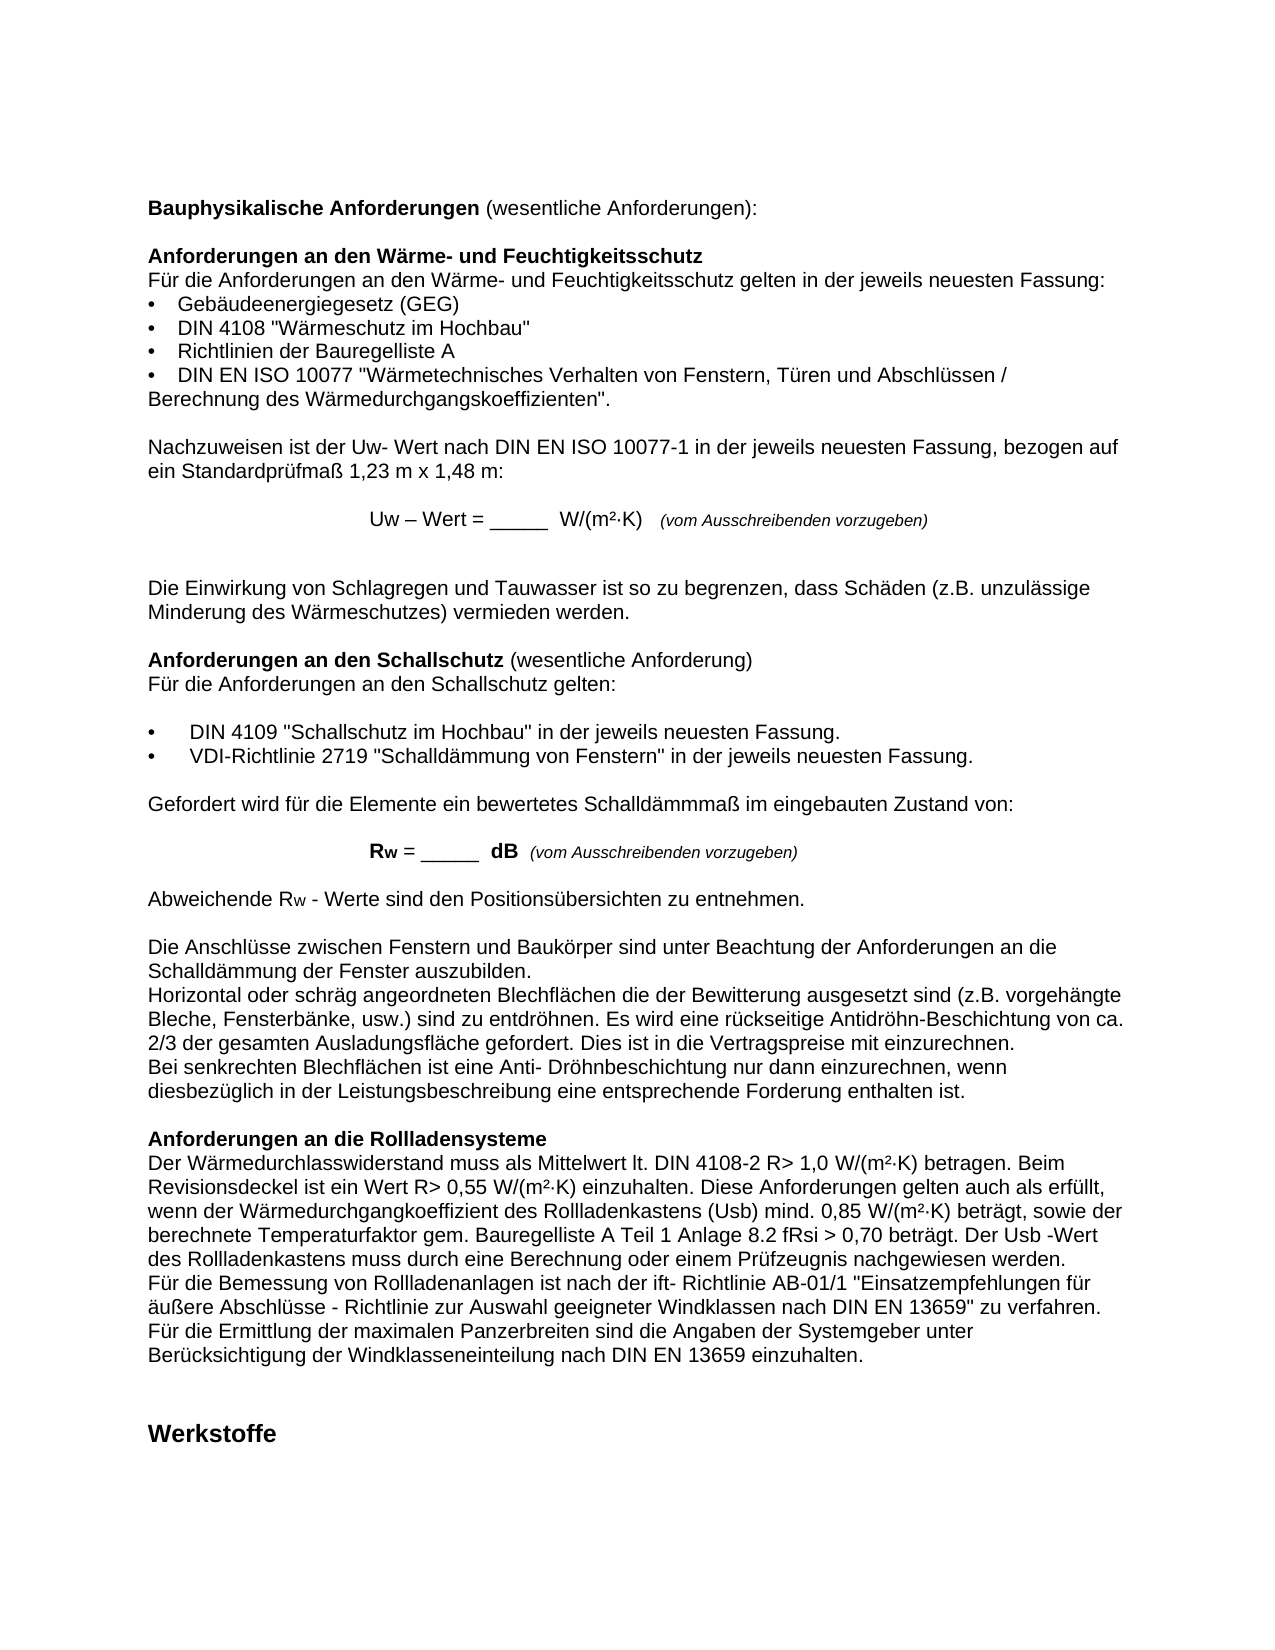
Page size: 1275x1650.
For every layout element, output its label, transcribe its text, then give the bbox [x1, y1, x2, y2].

text Für die Anforderungen an den Schallschutz gelten: [148, 672, 1127, 696]
text Bleche, Fensterbänke, usw.) sind zu entdröhnen. Es wird eine rückseitige Antidröhn-Beschichtung von ca. 2/3 der gesamten Ausladungsfläche gefordert. Dies ist in die Vertragspreise mit einzurechnen. [148, 1007, 1127, 1055]
text Bei senkrechten Blechflächen ist eine Anti- Dröhnbeschichtung nur dann einzurechnen, wenn diesbezüglich in der Leistungsbeschreibung eine entsprechende Forderung enthalten ist. [148, 1055, 1127, 1103]
text • Gebäudeenergiegesetz (GEG) [148, 291, 1127, 315]
text Für die Anforderungen an den Wärme- und Feuchtigkeitsschutz gelten in der jeweils neuesten Fassung: [148, 267, 1127, 291]
text Anforderungen an die Rollladensysteme [148, 1127, 1127, 1151]
text Rw = _____ dB (vom Ausschreibenden vorzugeben) [148, 839, 1127, 863]
text • DIN 4108 "Wärmeschutz im Hochbau" [148, 315, 1127, 339]
text • VDI-Richtlinie 2719 "Schalldämmung von Fenstern" in der jeweils neuesten Fassung. [148, 743, 1127, 767]
text • DIN EN ISO 10077 "Wärmetechnisches Verhalten von Fenstern, Türen und Abschlüssen / [148, 363, 1127, 387]
text Bauphysikalische Anforderungen (wesentliche Anforderungen): [148, 196, 1127, 219]
text Die Einwirkung von Schlagregen und Tauwasser ist so zu begrenzen, dass Schäden (z.B. unzulässige Minderung des Wärmeschutzes) vermieden werden. [148, 576, 1127, 624]
text Abweichende Rw - Werte sind den Positionsübersichten zu entnehmen. [148, 887, 1127, 911]
text Für die Bemessung von Rollladenanlagen ist nach der ift- Richtlinie AB-01/1 "Einsatzempfehlungen für äußere Abschlüsse - Richtlinie zur Auswahl geeigneter Windklassen nach DIN EN 13659" zu verfahren. Für die Ermittlung der maximalen Panzerbreiten sind die Angaben der Systemgeber unter Berücksichtigung der Windklasseneinteilung nach DIN EN 13659 einzuhalten. [148, 1271, 1127, 1366]
text Berechnung des Wärmedurchgangskoeffizienten". [148, 387, 1127, 411]
text Anforderungen an den Wärme- und Feuchtigkeitsschutz [148, 243, 1127, 267]
text • Richtlinien der Bauregelliste A [148, 339, 1127, 363]
text Gefordert wird für die Elemente ein bewertetes Schalldämmmaß im eingebauten Zustand von: [148, 791, 1127, 815]
text • DIN 4109 "Schallschutz im Hochbau" in der jeweils neuesten Fassung. [148, 719, 1127, 743]
text Anforderungen an den Schallschutz (wesentliche Anforderung) [148, 648, 1127, 672]
text Uw – Wert = _____ W/(m²∙K) (vom Ausschreibenden vorzugeben) [148, 507, 1127, 531]
text Die Anschlüsse zwischen Fenstern und Baukörper sind unter Beachtung der Anforderungen an die Schalldämmung der Fenster auszubilden. [148, 935, 1127, 983]
text Werkstoffe [148, 1419, 1127, 1448]
text Horizontal oder schräg angeordneten Blechflächen die der Bewitterung ausgesetzt sind (z.B. vorgehängte [148, 983, 1127, 1007]
text Der Wärmedurchlasswiderstand muss als Mittelwert lt. DIN 4108-2 R> 1,0 W/(m²∙K) betragen. Beim Revisionsdeckel ist ein Wert R> 0,55 W/(m²∙K) einzuhalten. Diese Anforderungen gelten auch als erfüllt, wenn der Wärmedurchgangkoeffizient des Rollladenkastens (Usb) mind. 0,85 W/(m²∙K) beträgt, sowie der berechnete Temperaturfaktor gem. Bauregelliste A Teil 1 Anlage 8.2 fRsi > 0,70 beträgt. Der Usb -Wert des Rollladenkastens muss durch eine Berechnung oder einem Prüfzeugnis nachgewiesen werden. [148, 1151, 1127, 1271]
text Nachzuweisen ist der Uw- Wert nach DIN EN ISO 10077-1 in der jeweils neuesten Fassung, bezogen auf ein Standardprüfmaß 1,23 m x 1,48 m: [148, 435, 1127, 483]
